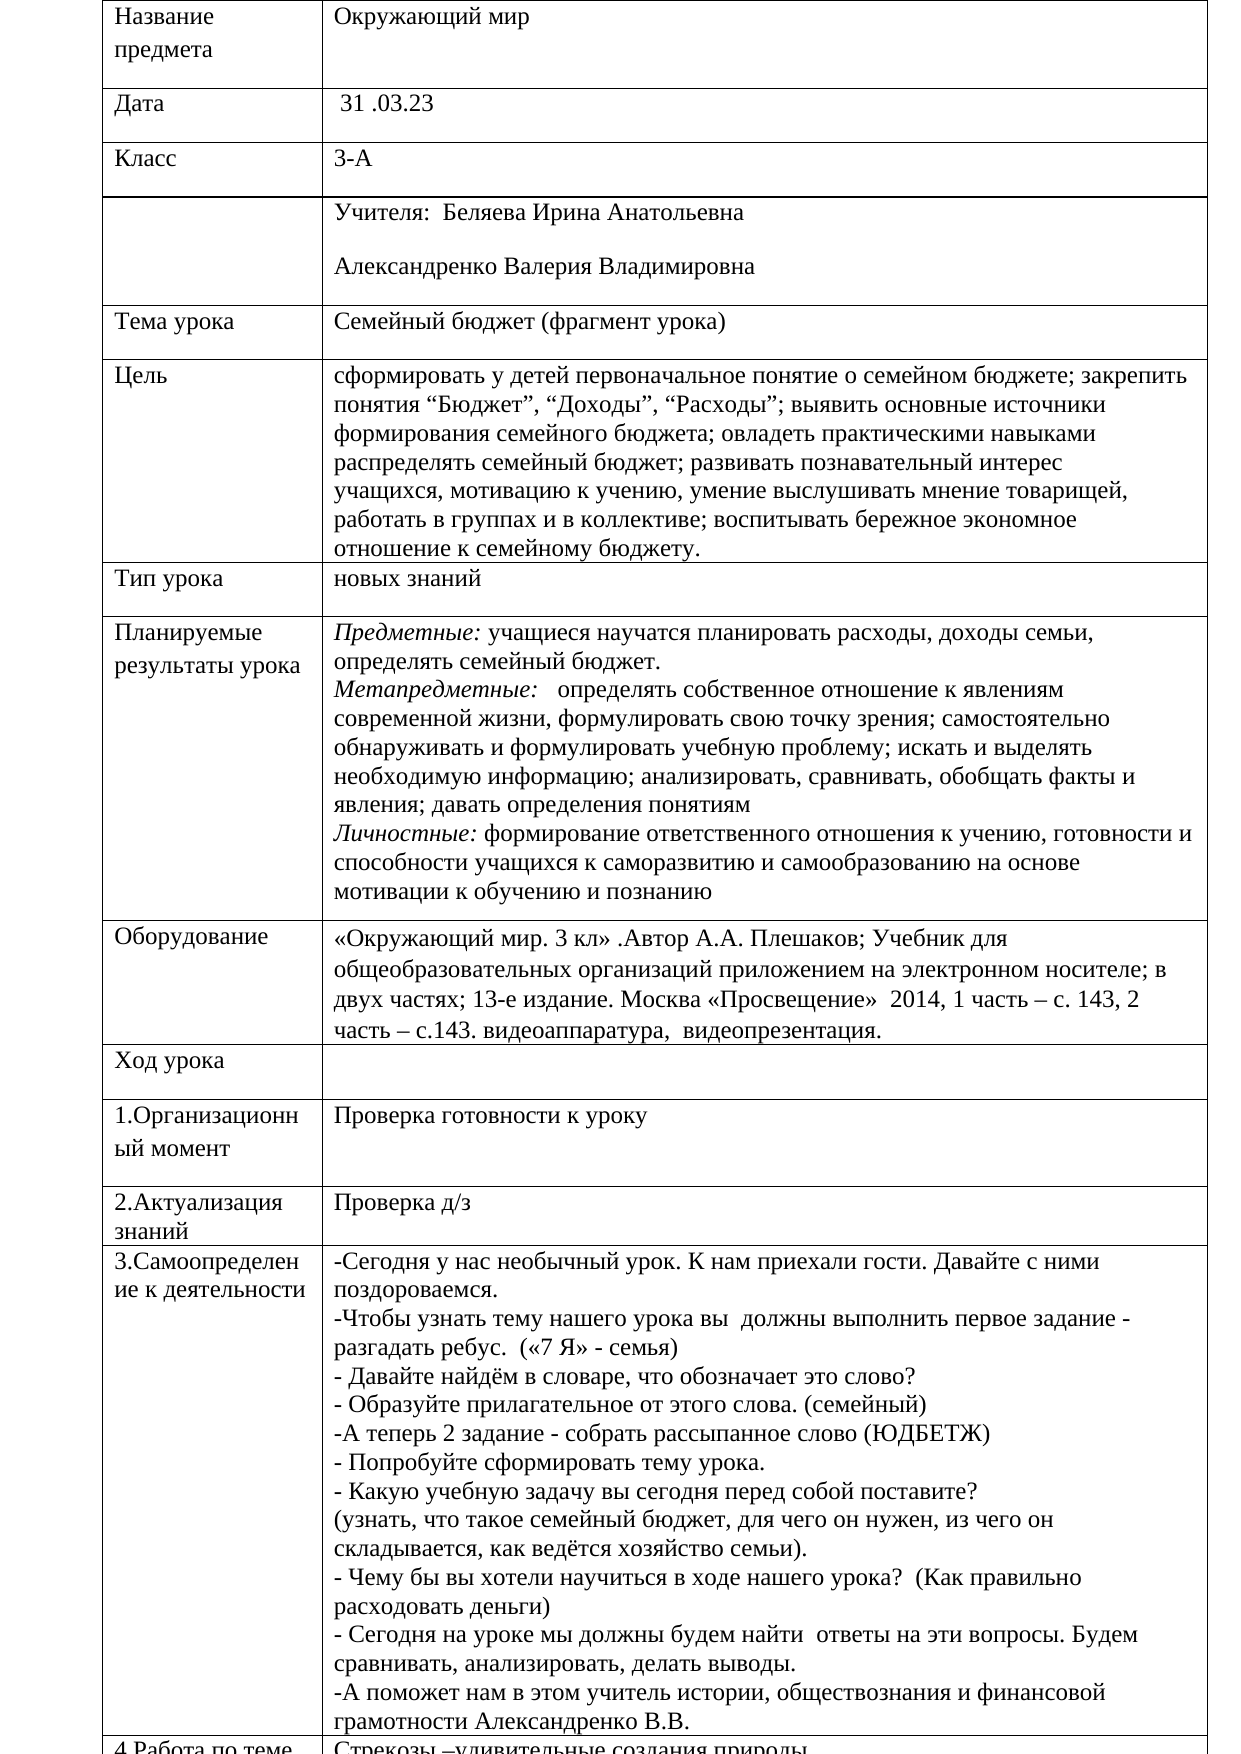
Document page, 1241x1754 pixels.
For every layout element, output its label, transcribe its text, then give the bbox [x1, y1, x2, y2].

table_cell Учителя: Беляева Ирина Анатольевна Александренко Валерия Владимировна [323, 198, 1207, 305]
table_cell 3.Самоопределение к деятельности [103, 1246, 322, 1734]
table_cell Планируемые результаты урока [103, 617, 322, 920]
table_cell Тема урока [103, 306, 322, 359]
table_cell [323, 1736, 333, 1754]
table_cell 31 .03.23 [323, 89, 1207, 142]
table_cell [323, 1045, 1207, 1099]
table_cell новых знаний [323, 563, 1207, 616]
table_cell Цель [103, 360, 322, 562]
table_cell сформировать у детей первоначальное понятие о семейном бюджете; закрепить понятия “Бюджет”, “Доходы”, “Расходы”; выявить основные источники формирования семейного бюджета; овладеть практическими навыками распределять семейный бюджет; развивать познавательный интерес учащихся, мотивацию к учению, умение выслушивать мнение товарищей, работать в группах и в коллективе; воспитывать бережное экономное отношение к семейному бюджету. [323, 360, 1207, 562]
table_header Окружающий мир [323, 1, 1207, 87]
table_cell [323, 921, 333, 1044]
table_cell Предметные: учащиеся научатся планировать расходы, доходы семьи, определять семейный бюджет. Метапредметные: определять собственное отношение к явлениям современной жизни, формулировать свою точку зрения; самостоятельно обнаруживать и формулировать учебную проблему; искать и выделять необходимую информацию; анализировать, сравнивать, обобщать факты и явления; давать определения понятиям Личностные: формирование ответственного отношения к учению, готовности и способности учащихся к саморазвитию и самообразованию на основе мотивации к обучению и познанию [323, 617, 1207, 920]
table_cell Семейный бюджет (фрагмент урока) [323, 306, 1207, 359]
table_cell Класс [103, 143, 322, 196]
table_cell Оборудование [103, 921, 322, 1044]
table_cell Дата [103, 89, 322, 142]
table_cell [103, 198, 322, 305]
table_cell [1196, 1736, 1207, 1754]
table_cell 3-А [323, 143, 1207, 196]
table_cell Ход урока [103, 1045, 322, 1099]
table_cell 4.Работа по теме урока [103, 1736, 322, 1754]
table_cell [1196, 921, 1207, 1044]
table_cell Проверка готовности к уроку [323, 1100, 1207, 1186]
table_cell 1.Организационный момент [103, 1100, 322, 1186]
table_cell -Сегодня у нас необычный урок. К нам приехали гости. Давайте с ними поздороваемся. -Чтобы узнать тему нашего урока вы должны выполнить первое задание - разгадать ребус. («7 Я» - семья) - Давайте найдём в словаре, что обозначает это слово? - Образуйте прилагательное от этого слова. (семейный) -А теперь 2 задание - собрать рассыпанное слово (ЮДБЕТЖ) - Попробуйте сформировать тему урока. - Какую учебную задачу вы сегодня перед собой поставите? (узнать, что такое семейный бюджет, для чего он нужен, из чего он складывается, как ведётся хозяйство семьи). - Чему бы вы хотели научиться в ходе нашего урока? (Как правильно расходовать деньги) - Сегодня на уроке мы должны будем найти ответы на эти вопросы. Будем сравнивать, анализировать, делать выводы. -А поможет нам в этом учитель истории, обществознания и финансовой грамотности Александренко В.В. [323, 1246, 1207, 1734]
table_cell Тип урока [103, 563, 322, 616]
table_header Название предмета [103, 1, 322, 87]
table_cell Проверка д/з [323, 1187, 1207, 1245]
table_cell 2.Актуализация знаний [103, 1187, 322, 1245]
